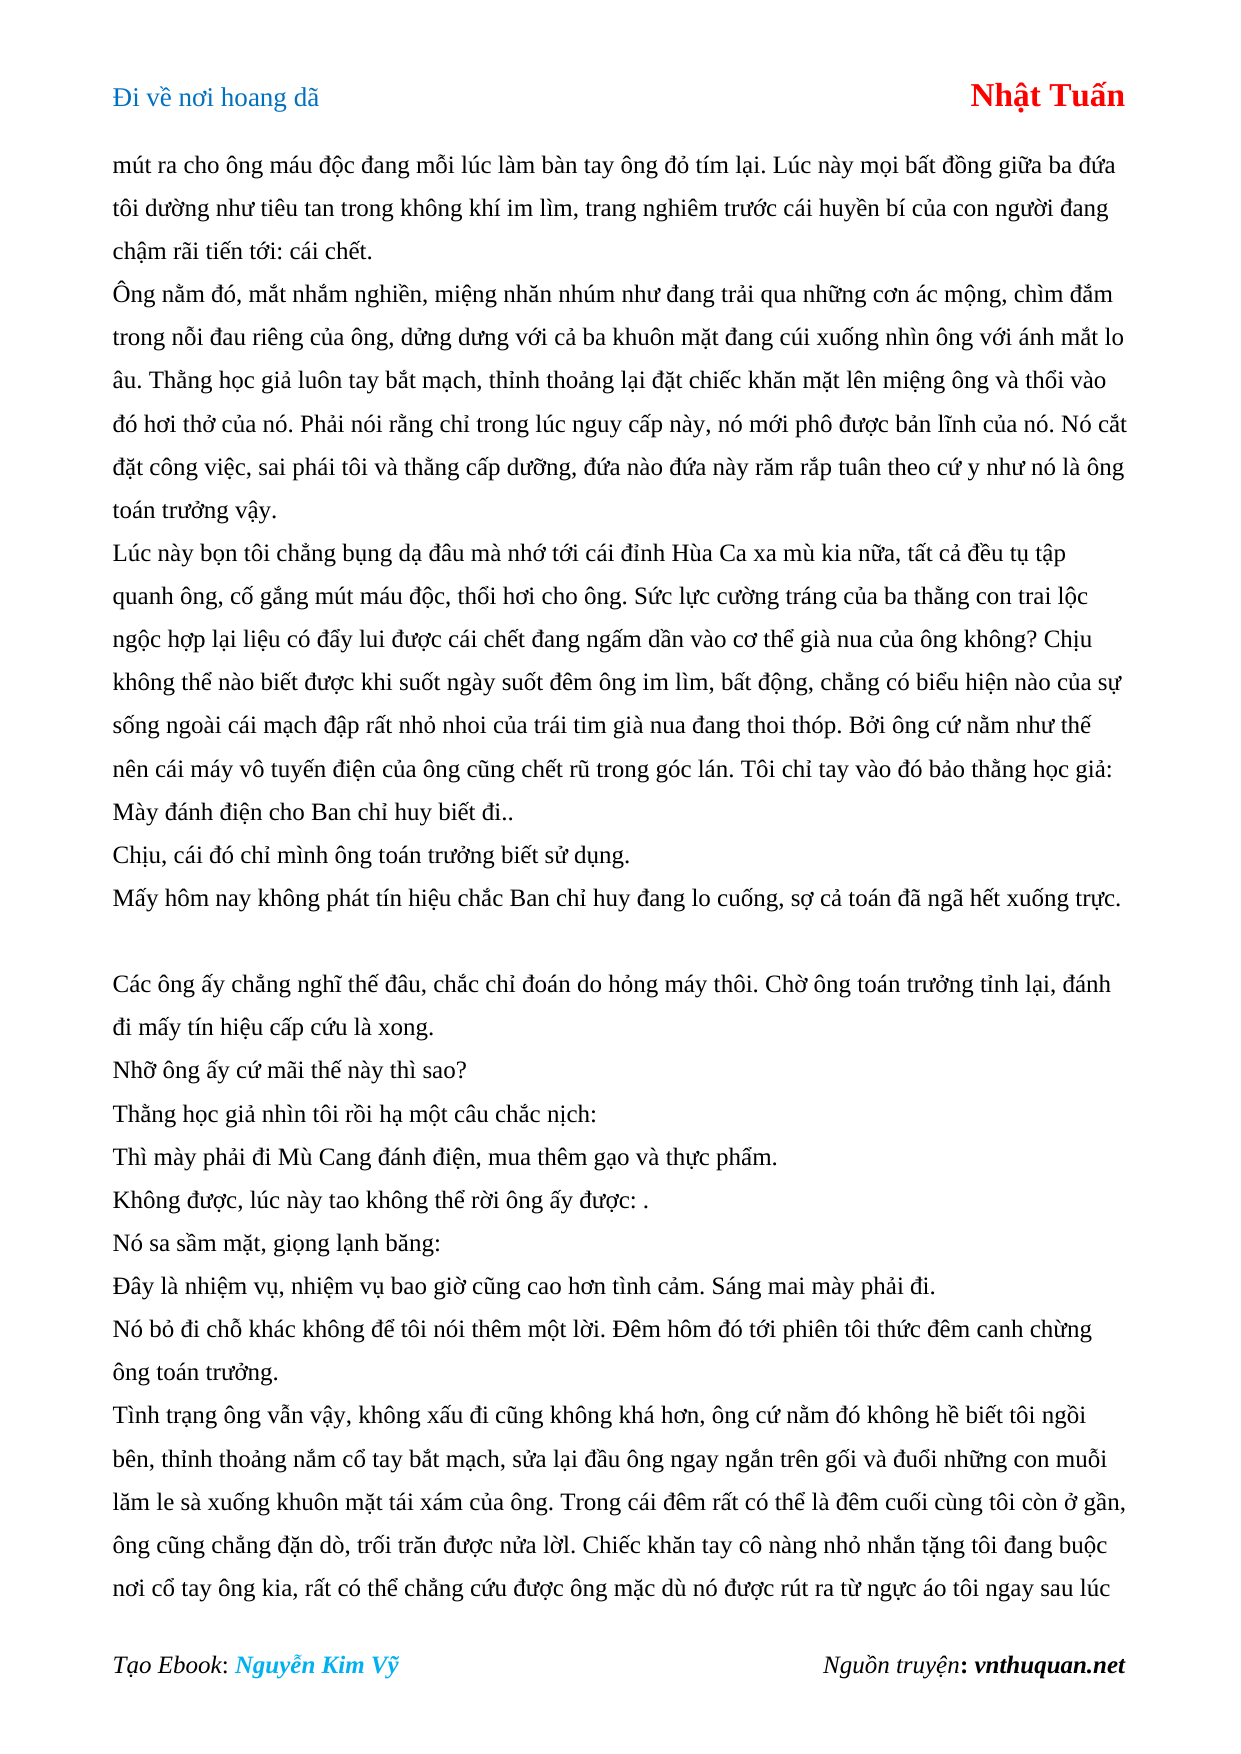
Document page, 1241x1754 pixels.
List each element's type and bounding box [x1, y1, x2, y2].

text [112, 150, 1128, 1602]
